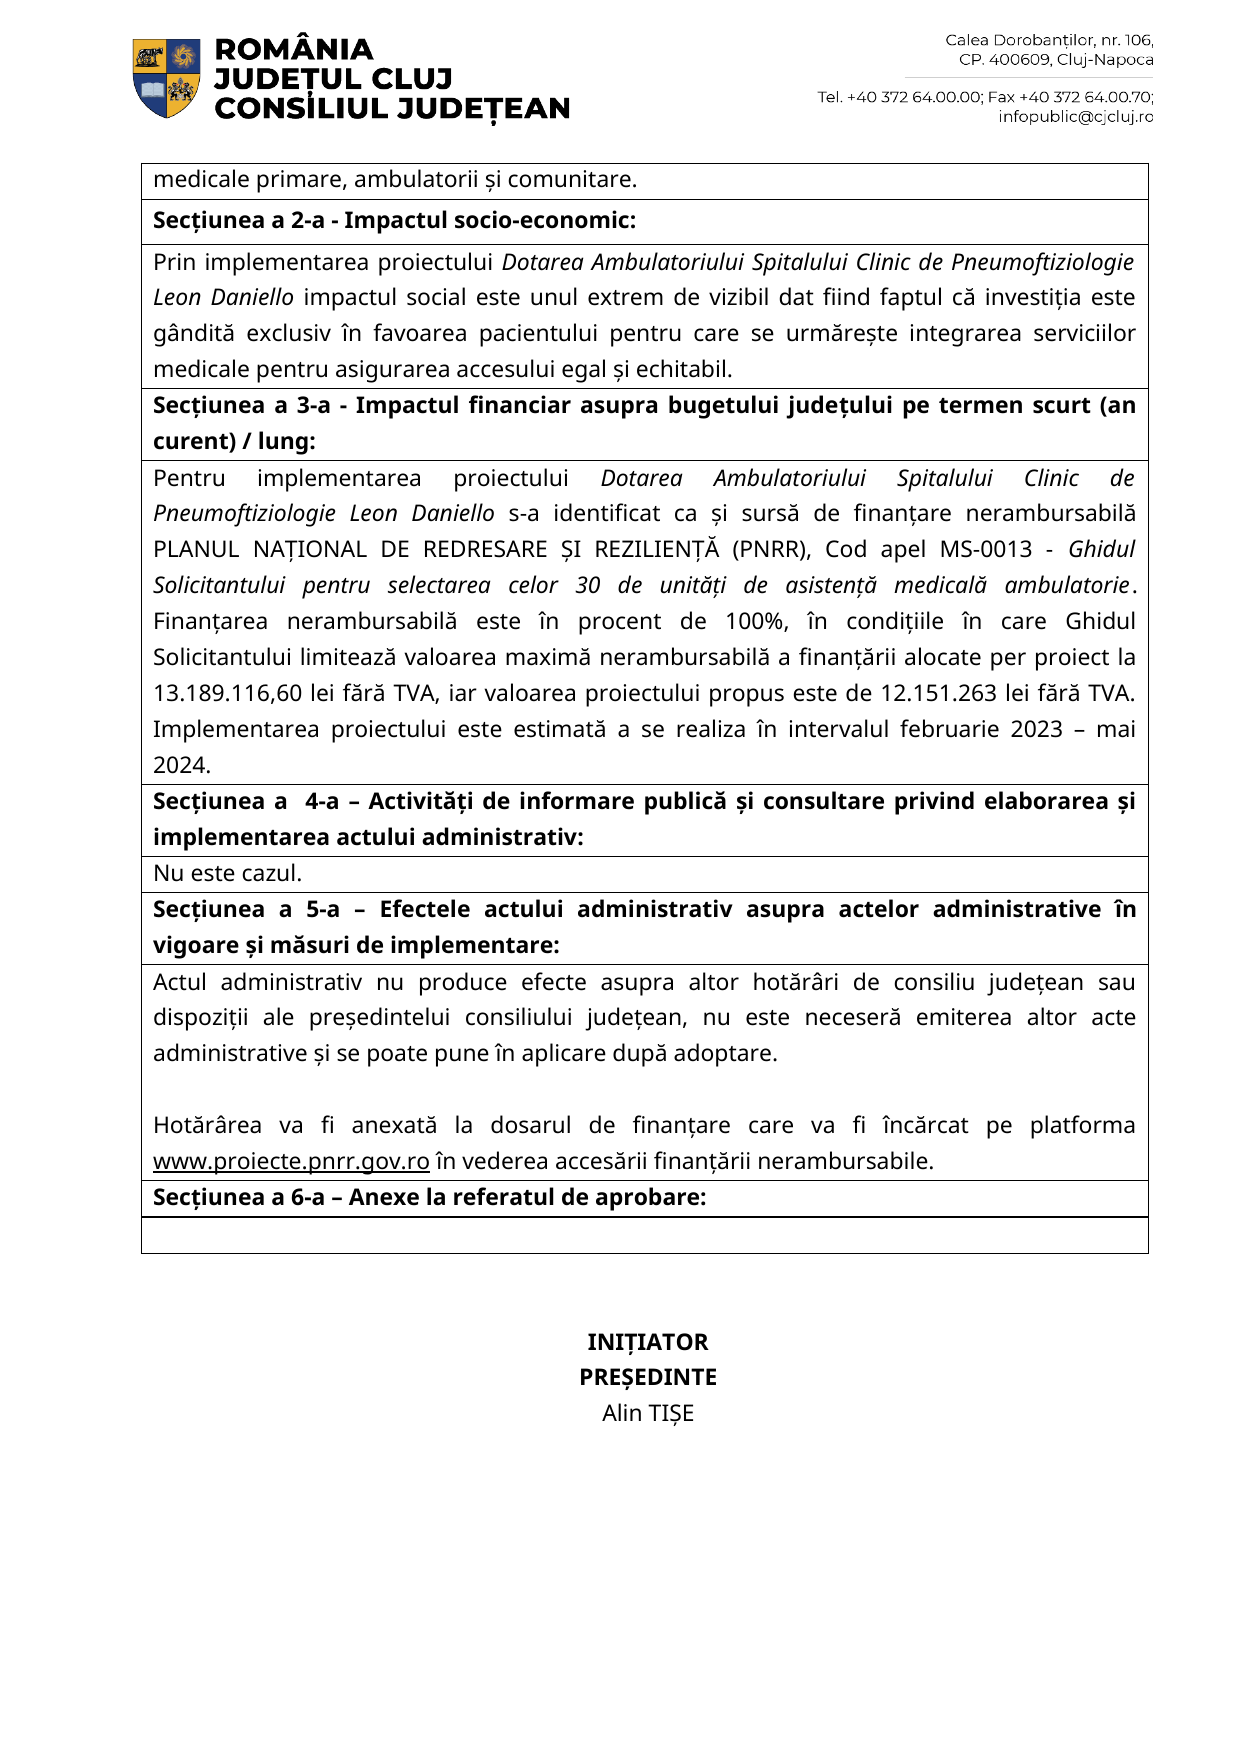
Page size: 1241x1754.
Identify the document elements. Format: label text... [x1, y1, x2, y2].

text PREȘEDINTE [159, 1361, 1137, 1393]
table_cell Nu este cazul. [142, 857, 1148, 892]
table_cell Pentru implementarea proiectului Dotarea Ambulatoriului Spitalului Clinic de Pneumoftiziologie Leon Daniello s-a identificat ca și sursă de finanțare nerambursabilă PLANUL NAȚIONAL DE REDRESARE ȘI REZILIENȚĂ (PNRR), Cod apel MS-0013 - Ghidul Solicitantului pentru selectarea celor 30 de unități de asistență medicală ambulatorie. Finanțarea nerambursabilă este în procent de 100%, în condițiile în care Ghidul Solicitantului limitează valoarea maximă nerambursabilă a finanțării alocate per proiect la 13.189.116,60 lei fără TVA, iar valoarea proiectului propus este de 12.151.263 lei fără TVA. Implementarea proiectului este estimată a se realiza în intervalul februarie 2023 – mai 2024. [142, 461, 1148, 784]
table_cell Secțiunea a 2-a - Impactul socio-economic: [142, 200, 1148, 244]
table_cell Secțiunea a 4-a – Activități de informare publică și consultare privind elaborarea și implementarea actului administrativ: [142, 785, 1148, 856]
text INIȚIATOR [159, 1325, 1137, 1357]
picture [817, 31, 1153, 126]
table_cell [142, 164, 1148, 198]
table_cell Actul administrativ nu produce efecte asupra altor hotărâri de consiliu județean sau dispoziții ale președintelui consiliului județean, nu este neceseră emiterea altor acte administrative și se poate pune în aplicare după adoptare. Hotărârea va fi anexată la dosarul de finanțare care va fi încărcat pe platforma www.proiecte.pnrr.gov.ro în vederea accesării finanțării nerambursabile. [142, 965, 1148, 1180]
table_cell Secțiunea a 6-a – Anexe la referatul de aprobare: [142, 1181, 1148, 1216]
table_cell [142, 1218, 1148, 1252]
picture [132, 32, 570, 126]
table_cell Secțiunea a 5-a – Efectele actului administrativ asupra actelor administrative în vigoare și măsuri de implementare: [142, 893, 1148, 964]
table_cell Secțiunea a 3-a - Impactul financiar asupra bugetului judeţului pe termen scurt (an curent) / lung: [142, 389, 1148, 460]
text Alin TIȘE [159, 1397, 1137, 1428]
table_cell Prin implementarea proiectului Dotarea Ambulatoriului Spitalului Clinic de Pneumoftiziologie Leon Daniello impactul social este unul extrem de vizibil dat fiind faptul că investiția este gândită exclusiv în favoarea pacientului pentru care se urmărește integrarea serviciilor medicale pentru asigurarea accesului egal și echitabil. [142, 245, 1148, 388]
